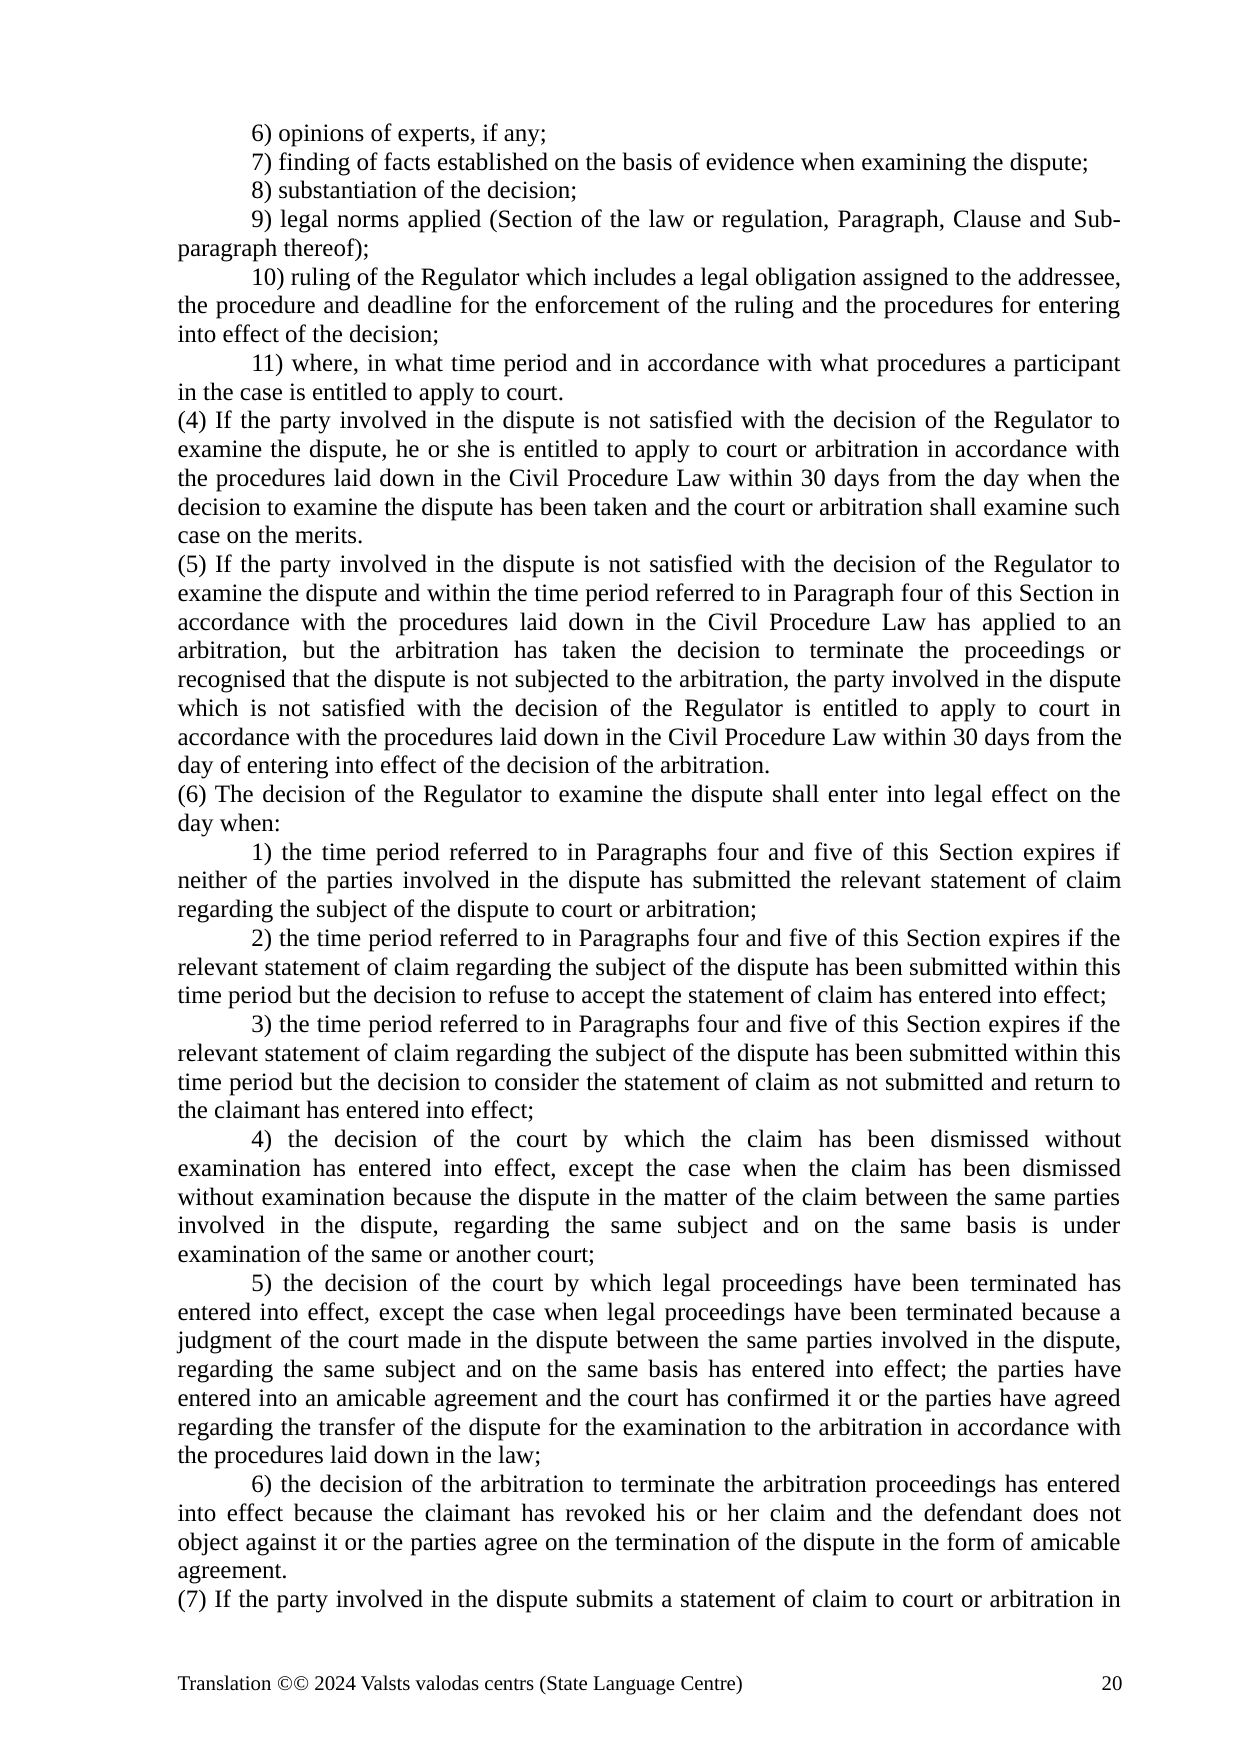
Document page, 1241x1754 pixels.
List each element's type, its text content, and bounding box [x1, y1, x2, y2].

text 6) the decision of the arbitration to terminate the arbitration proceedings has entered into effect because the claimant has revoked his or her claim and the defendant does not object against it or the parties agree on the termination of the dispute in the form of amicable agreement. [177, 1469, 1122, 1584]
text 5) the decision of the court by which legal proceedings have been terminated has entered into effect, except the case when legal proceedings have been terminated because a judgment of the court made in the dispute between the same parties involved in the dispute, regarding the same subject and on the same basis has entered into effect; the parties have entered into an amicable agreement and the court has confirmed it or the parties have agreed regarding the transfer of the dispute for the examination to the arbitration in accordance with the procedures laid down in the law; [177, 1268, 1122, 1469]
text 2) the time period referred to in Paragraphs four and five of this Section expires if the relevant statement of claim regarding the subject of the dispute has been submitted within this time period but the decision to refuse to accept the statement of claim has entered into effect; [177, 923, 1122, 1009]
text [177, 1584, 1122, 1613]
text 4) the decision of the court by which the claim has been dismissed without examination has entered into effect, except the case when the claim has been dismissed without examination because the dispute in the matter of the claim between the same parties involved in the dispute, regarding the same subject and on the same basis is under examination of the same or another court; [177, 1124, 1122, 1268]
text 1) the time period referred to in Paragraphs four and five of this Section expires if neither of the parties involved in the dispute has submitted the relevant statement of claim regarding the subject of the dispute to court or arbitration; [177, 837, 1122, 923]
text 3) the time period referred to in Paragraphs four and five of this Section expires if the relevant statement of claim regarding the subject of the dispute has been submitted within this time period but the decision to consider the statement of claim as not submitted and return to the claimant has entered into effect; [177, 1009, 1122, 1124]
text (6) The decision of the Regulator to examine the dispute shall enter into legal effect on the day when: [177, 779, 1122, 837]
text (4) If the party involved in the dispute is not satisfied with the decision of the Regulator to examine the dispute, he or she is entitled to apply to court or arbitration in accordance with the procedures laid down in the Civil Procedure Law within 30 days from the day when the decision to examine the dispute has been taken and the court or arbitration shall examine such case on the merits. [177, 406, 1122, 549]
text 6) opinions of experts, if any; [177, 118, 1122, 147]
text (5) If the party involved in the dispute is not satisfied with the decision of the Regulator to examine the dispute and within the time period referred to in Paragraph four of this Section in accordance with the procedures laid down in the Civil Procedure Law has applied to an arbitration, but the arbitration has taken the decision to terminate the proceedings or recognised that the dispute is not subjected to the arbitration, the party involved in the dispute which is not satisfied with the decision of the Regulator is entitled to apply to court in accordance with the procedures laid down in the Civil Procedure Law within 30 days from the day of entering into effect of the decision of the arbitration. [177, 549, 1122, 779]
text 11) where, in what time period and in accordance with what procedures a participant in the case is entitled to apply to court. [177, 348, 1122, 406]
text 7) finding of facts established on the basis of evidence when examining the dispute; [177, 147, 1122, 176]
text 8) substantiation of the decision; [177, 176, 1122, 204]
text 10) ruling of the Regulator which includes a legal obligation assigned to the addressee, the procedure and deadline for the enforcement of the ruling and the procedures for entering into effect of the decision; [177, 262, 1122, 348]
text 9) legal norms applied (Section of the law or regulation, Paragraph, Clause and Sub-paragraph thereof); [177, 204, 1122, 262]
